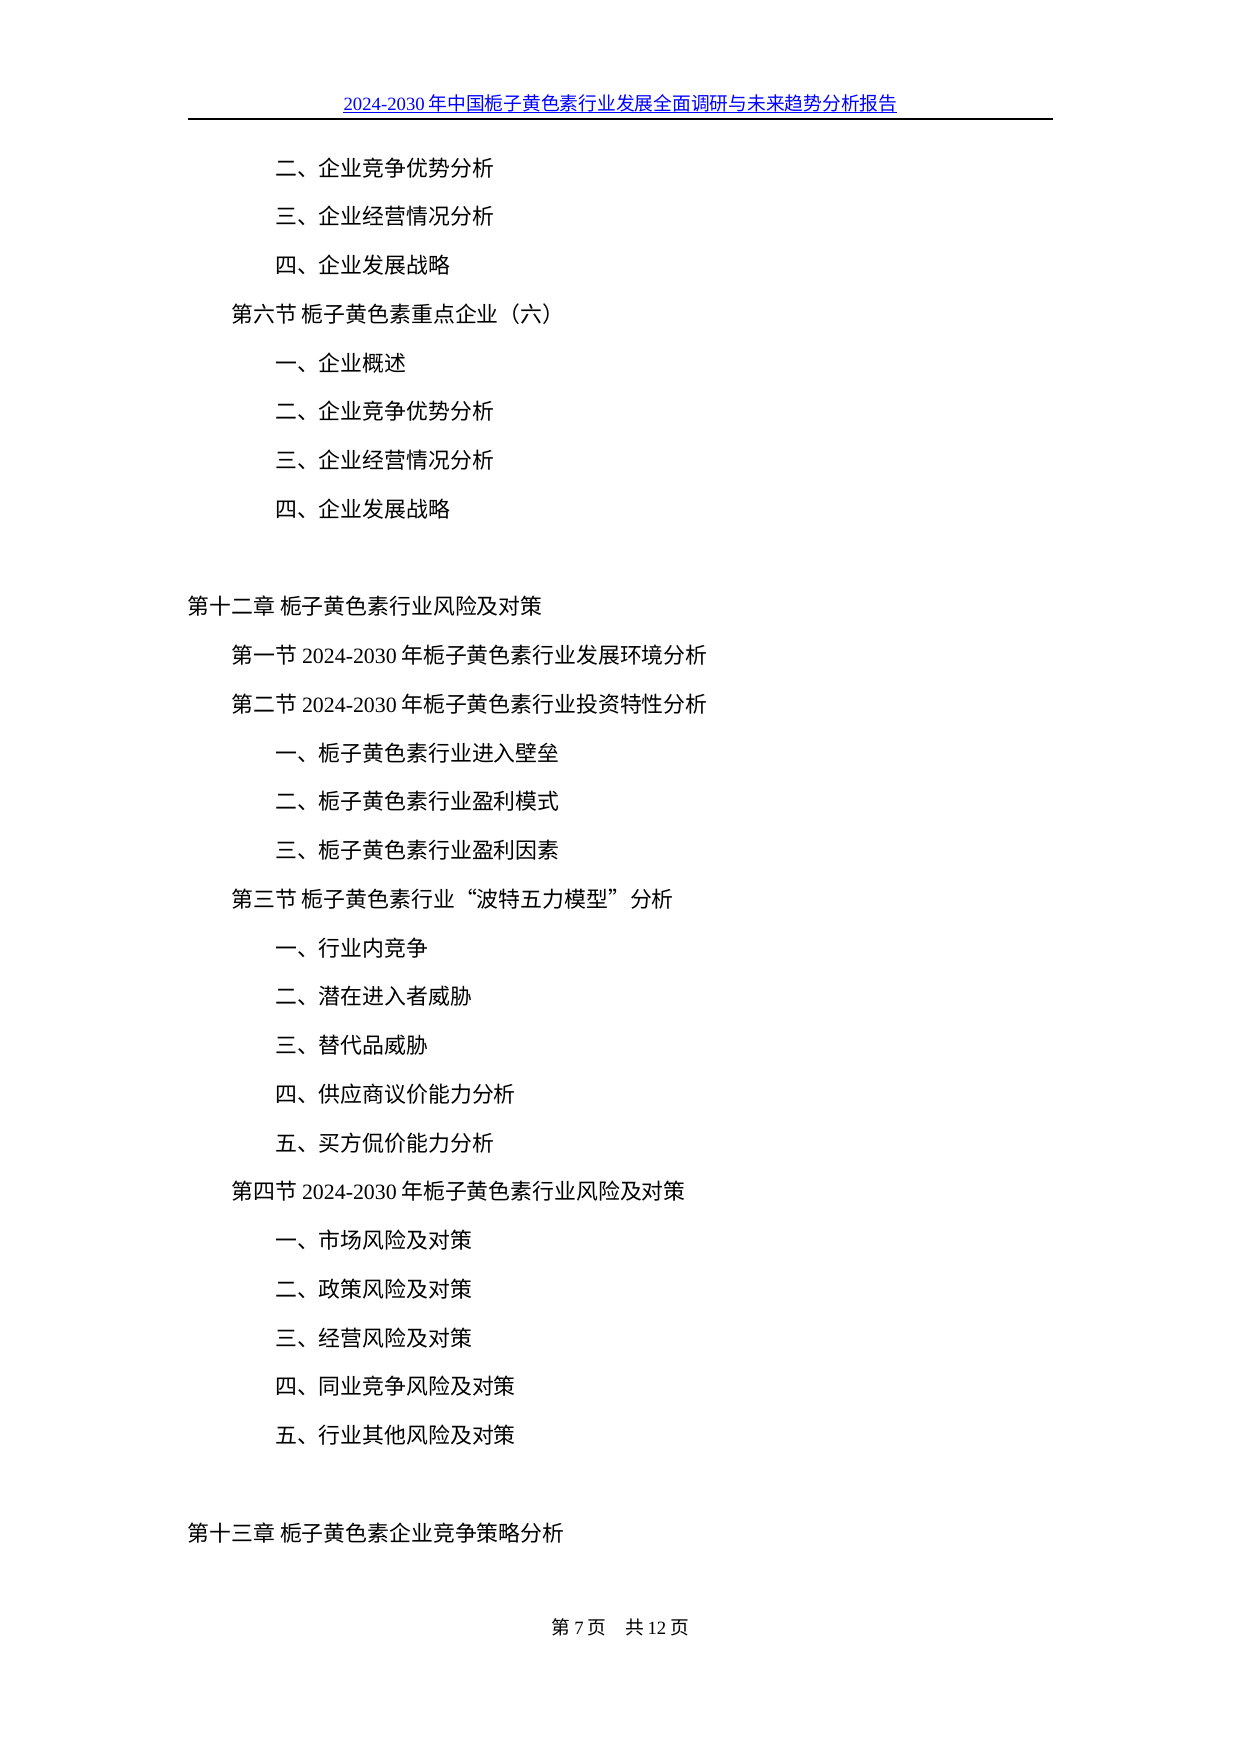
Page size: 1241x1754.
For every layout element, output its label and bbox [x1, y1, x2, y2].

text [187, 150, 1053, 1548]
